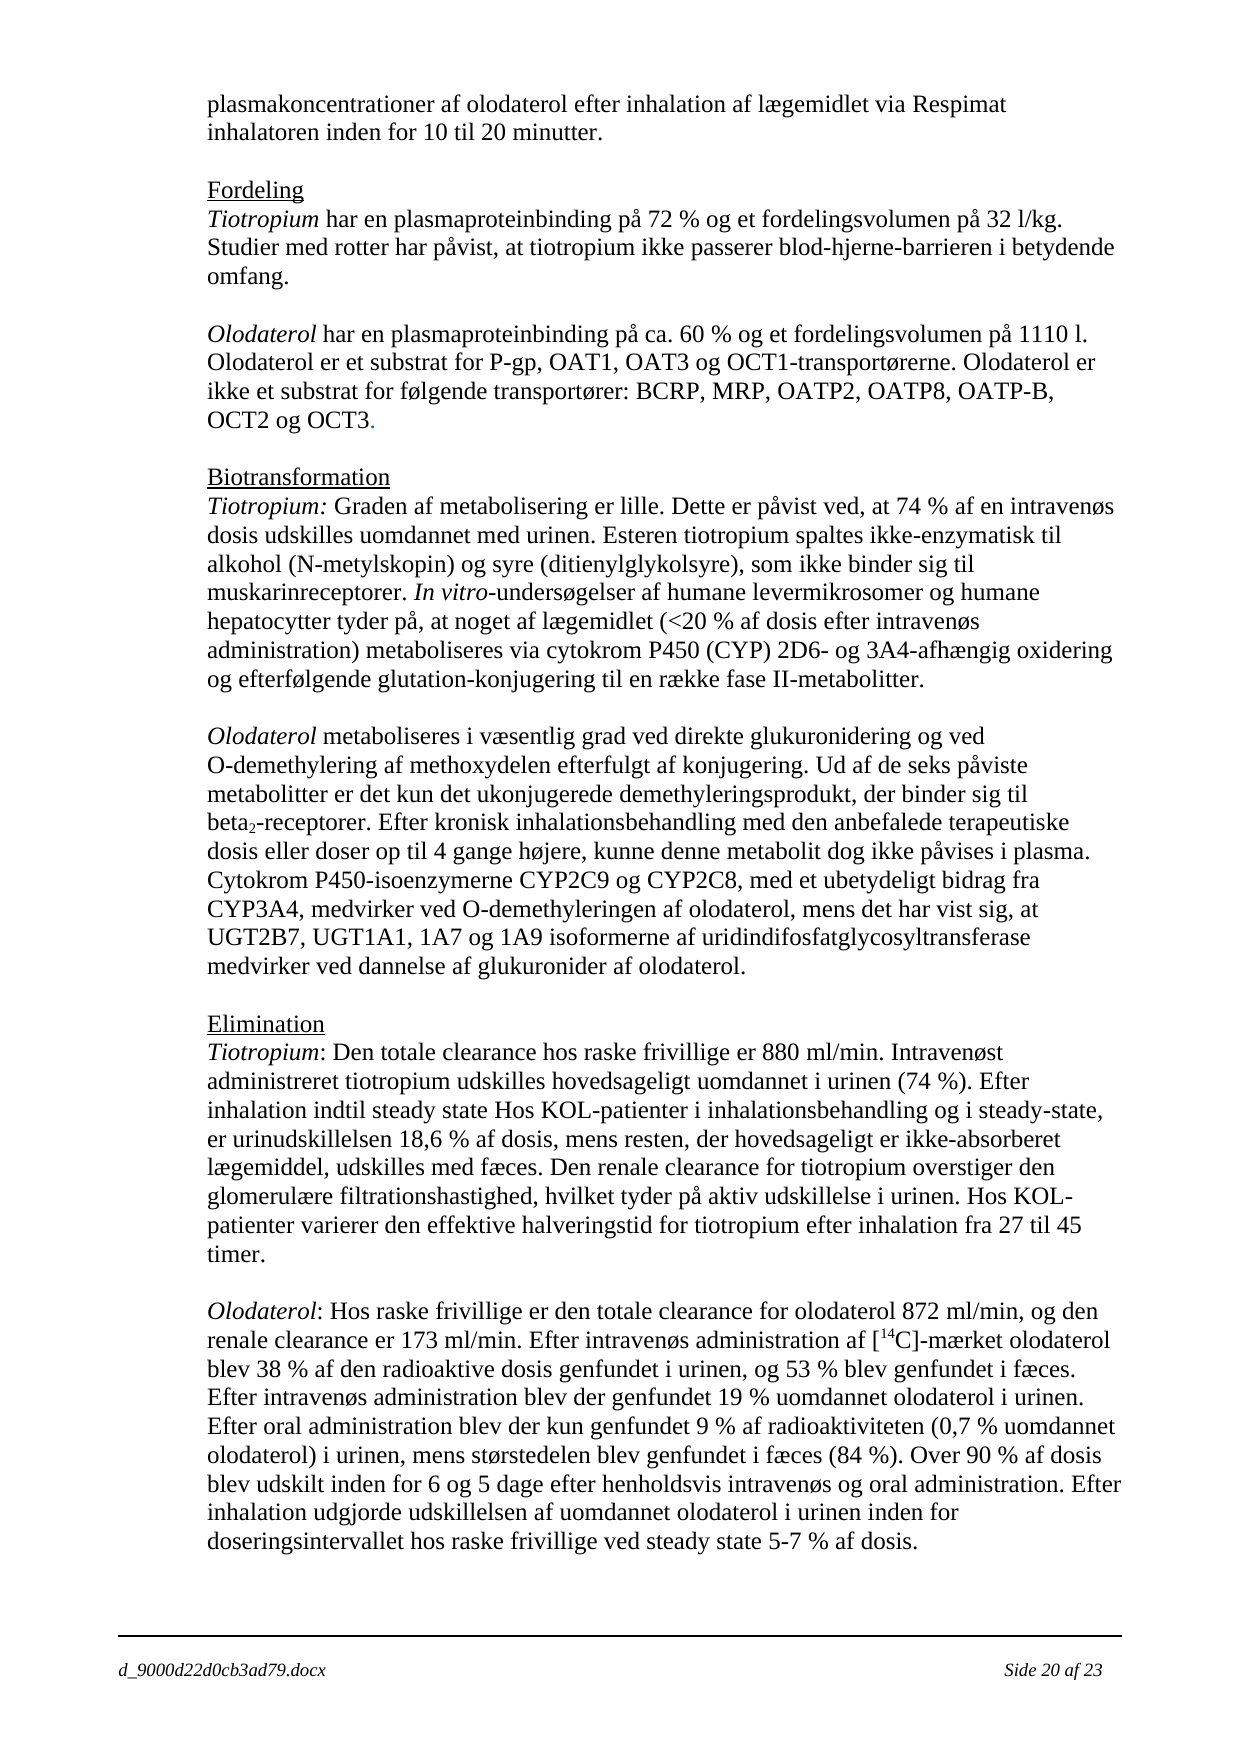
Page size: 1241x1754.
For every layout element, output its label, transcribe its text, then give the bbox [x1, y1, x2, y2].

text Biotransformation [207, 462, 1122, 491]
text Olodaterol metaboliseres i væsentlig grad ved direkte glukuronidering og ved O-demethylering af methoxydelen efterfulgt af konjugering. Ud af de seks påviste metabolitter er det kun det ukonjugerede demethyleringsprodukt, der binder sig til beta2-receptorer. Efter kronisk inhalationsbehandling med den anbefalede terapeutiske dosis eller doser op til 4 gange højere, kunne denne metabolit dog ikke påvises i plasma. Cytokrom P450-isoenzymerne CYP2C9 og CYP2C8, med et ubetydeligt bidrag fra CYP3A4, medvirker ved O-demethyleringen af olodaterol, mens det har vist sig, at UGT2B7, UGT1A1, 1A7 og 1A9 isoformerne af uridindifosfatglycosyltransferase medvirker ved dannelse af glukuronider af olodaterol. [207, 721, 1122, 980]
text Olodaterol har en plasmaproteinbinding på ca. 60 % og et fordelingsvolumen på 1110 l. Olodaterol er et substrat for P-gp, OAT1, OAT3 og OCT1-transportørerne. Olodaterol er ikke et substrat for følgende transportører: BCRP, MRP, OATP2, OATP8, OATP-B, OCT2 og OCT3. [207, 319, 1122, 434]
text Fordeling [207, 175, 1122, 204]
text Elimination [207, 1009, 1122, 1037]
text Tiotropium: Graden af metabolisering er lille. Dette er påvist ved, at 74 % af en intravenøs dosis udskilles uomdannet med urinen. Esteren tiotropium spaltes ikke-enzymatisk til alkohol (N-metylskopin) og syre (ditienylglykolsyre), som ikke binder sig til muskarinreceptorer. In vitro-undersøgelser af humane levermikrosomer og humane hepatocytter tyder på, at noget af lægemidlet (<20 % af dosis efter intravenøs administration) metaboliseres via cytokrom P450 (CYP) 2D6- og 3A4-afhængig oxidering og efterfølgende glutation-konjugering til en række fase II-metabolitter. [207, 491, 1122, 692]
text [207, 89, 1122, 146]
text Tiotropium har en plasmaproteinbinding på 72 % og et fordelingsvolumen på 32 l/kg. Studier med rotter har påvist, at tiotropium ikke passerer blod-hjerne-barrieren i betydende omfang. [207, 204, 1122, 290]
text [207, 1296, 1122, 1555]
text Tiotropium: Den totale clearance hos raske frivillige er 880 ml/min. Intravenøst administreret tiotropium udskilles hovedsageligt uomdannet i urinen (74 %). Efter inhalation indtil steady state Hos KOL-patienter i inhalationsbehandling og i steady-state, er urinudskillelsen 18,6 % af dosis, mens resten, der hovedsageligt er ikke-absorberet lægemiddel, udskilles med fæces. Den renale clearance for tiotropium overstiger den glomerulære filtrationshastighed, hvilket tyder på aktiv udskillelse i urinen. Hos KOL-patienter varierer den effektive halveringstid for tiotropium efter inhalation fra 27 til 45 timer. [207, 1037, 1122, 1267]
